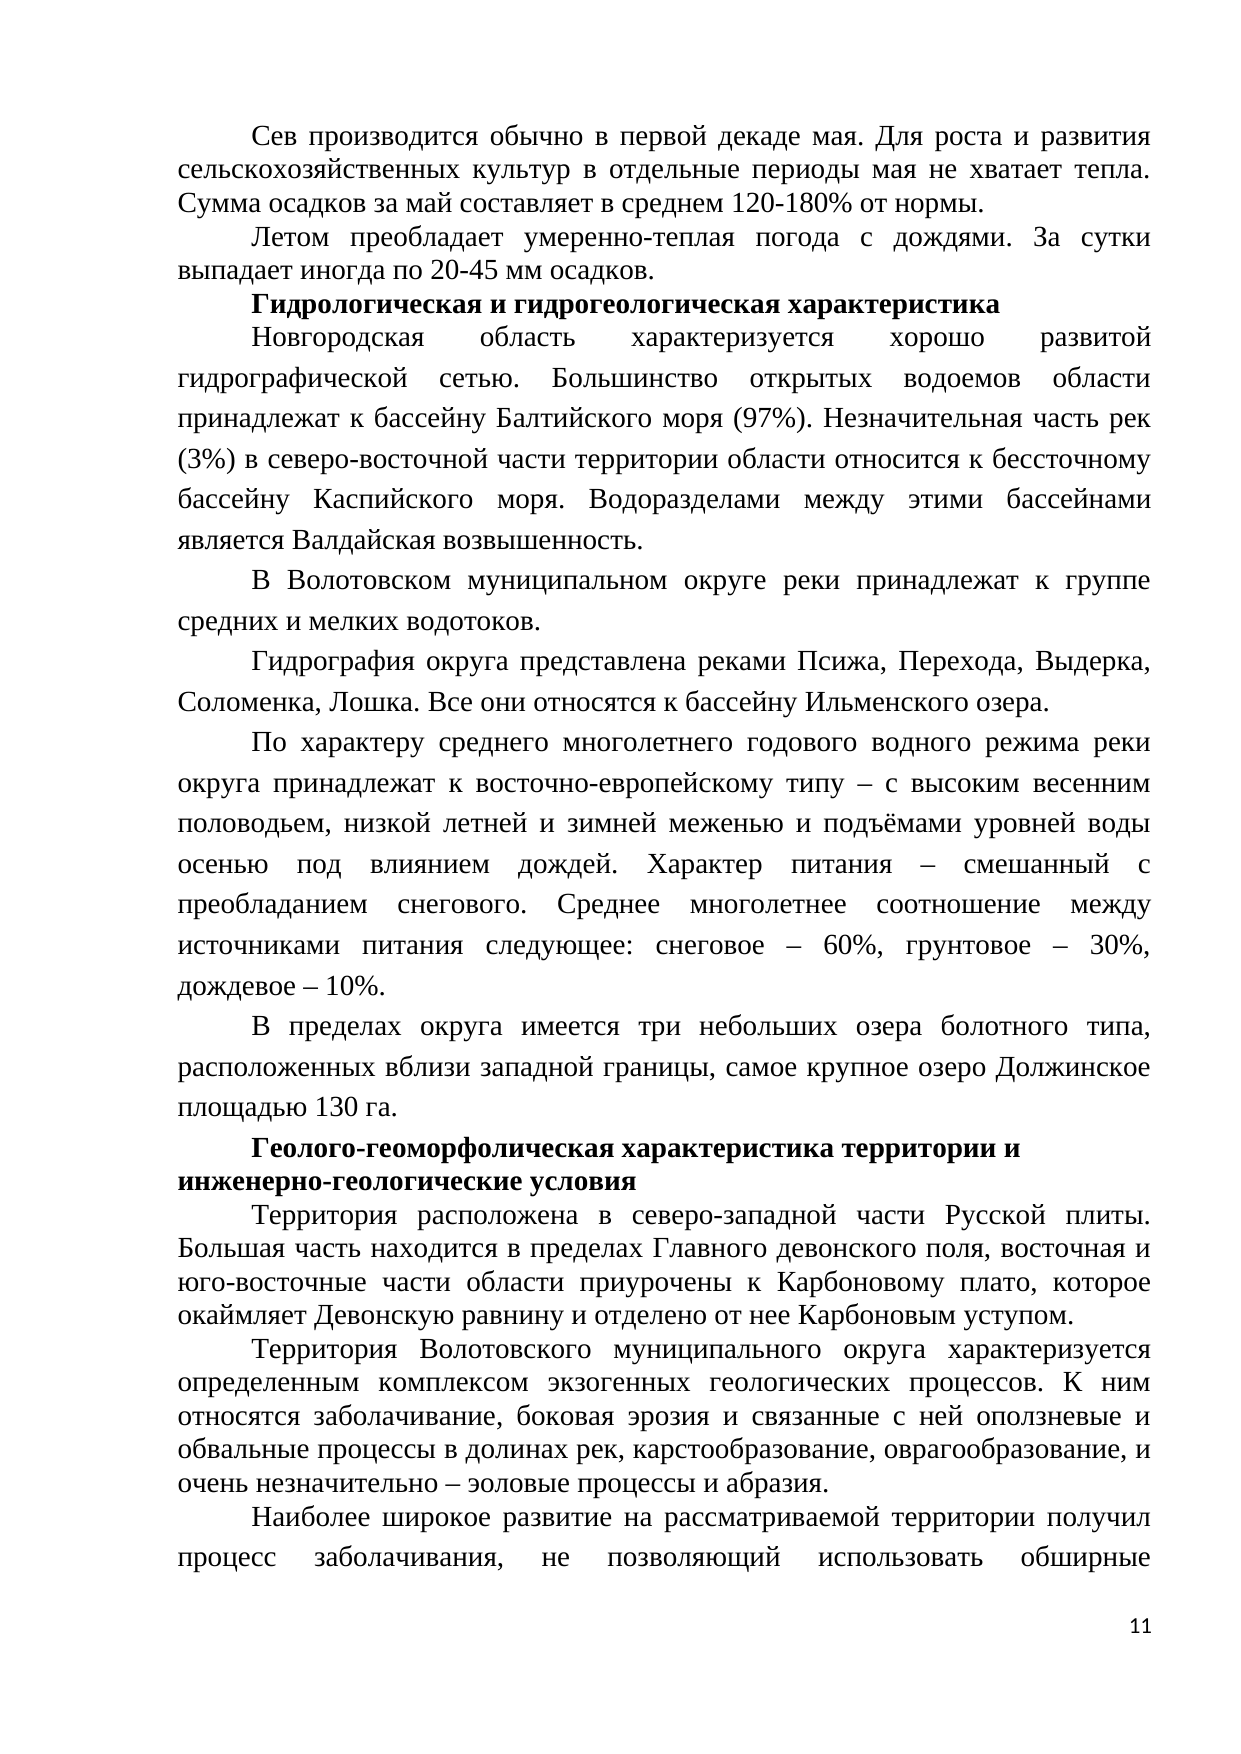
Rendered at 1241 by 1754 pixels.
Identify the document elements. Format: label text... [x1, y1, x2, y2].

text Гидрография округа представлена реками Псижа, Перехода, Выдерка, Соломенка, Лошка. Все они относятся к бассейну Ильменского озера. [177, 643, 1152, 724]
text Гидрологическая и гидрогеологическая характеристика [177, 286, 1152, 319]
text По характеру среднего многолетнего годового водного режима реки округа принадлежат к восточно-европейскому типу – с высоким весенним половодьем, низкой летней и зимней меженью и подъёмами уровней воды осенью под влиянием дождей. Характер питания – смешанный с преобладанием снегового. Среднее многолетнее соотношение между источниками питания следующее: снеговое – 60%, грунтовое – 30%, дождевое – 10%. [177, 724, 1152, 1008]
text Территория расположена в северо-западной части Русской плиты. Большая часть находится в пределах Главного девонского поля, восточная и юго-восточные части области приурочены к Карбоновому плато, которое окаймляет Девонскую равнину и отделено от нее Карбоновым уступом. [177, 1197, 1152, 1331]
text Сев производится обычно в первой декаде мая. Для роста и развития сельскохозяйственных культур в отдельные периоды мая не хватает тепла. Сумма осадков за май составляет в среднем 120-180% от нормы. [177, 118, 1152, 219]
text В пределах округа имеется три небольших озера болотного типа, расположенных вблизи западной границы, самое крупное озеро Должинское площадью 130 га. [177, 1008, 1152, 1130]
text В Волотовском муниципальном округе реки принадлежат к группе средних и мелких водотоков. [177, 562, 1152, 643]
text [177, 1499, 1152, 1580]
text Новгородская область характеризуется хорошо развитой гидрографической сетью. Большинство открытых водоемов области принадлежат к бассейну Балтийского моря (97%). Незначительная часть рек (3%) в северо-восточной части территории области относится к бессточному бассейну Каспийского моря. Водоразделами между этими бассейнами является Валдайская возвышенность. [177, 319, 1152, 562]
text Территория Волотовского муниципального округа характеризуется определенным комплексом экзогенных геологических процессов. К ним относятся заболачивание, боковая эрозия и связанные с ней оползневые и обвальные процессы в долинах рек, карстообразование, оврагообразование, и очень незначительно – эоловые процессы и абразия. [177, 1331, 1152, 1499]
text Геолого-геоморфолическая характеристика территории и инженерно-геологические условия [177, 1130, 1152, 1197]
text Летом преобладает умеренно-теплая погода с дождями. За сутки выпадает иногда по 20-45 мм осадков. [177, 219, 1152, 286]
